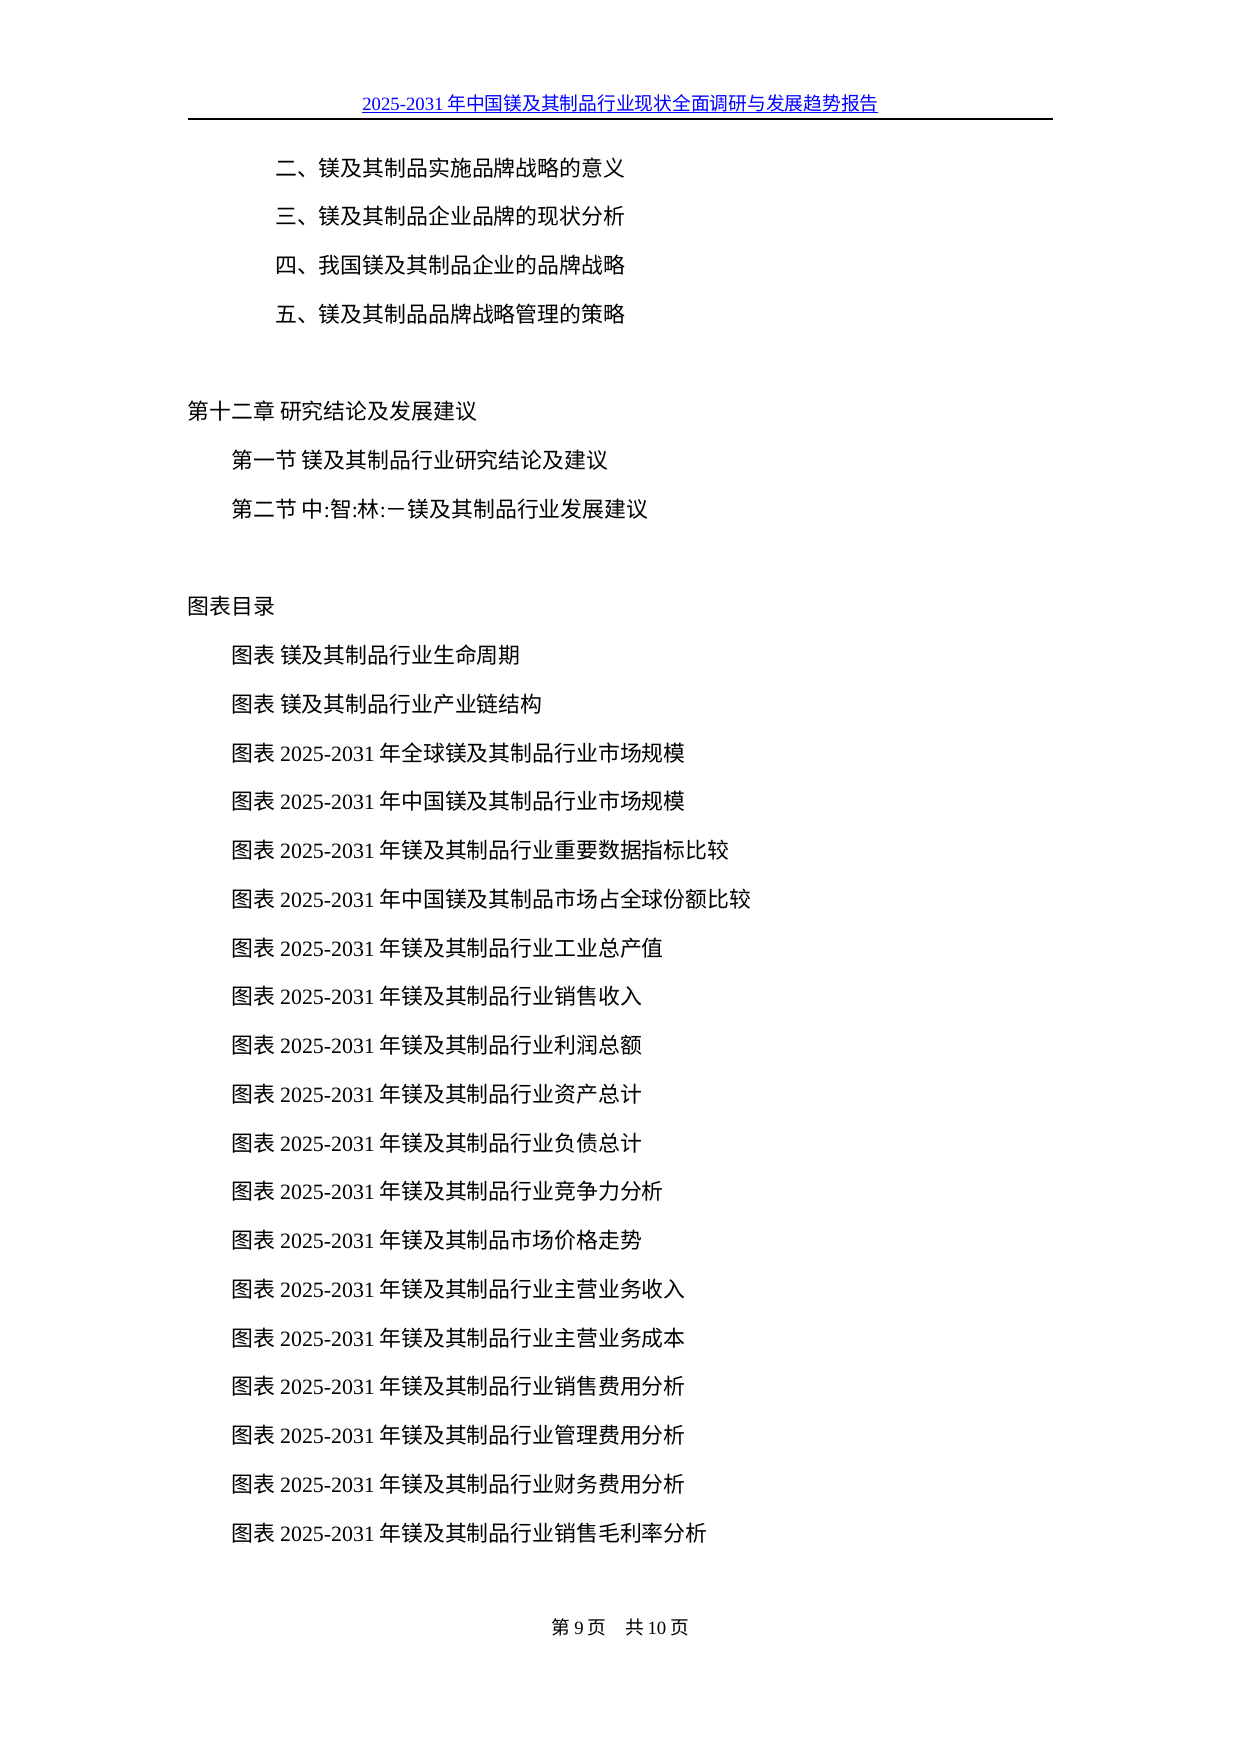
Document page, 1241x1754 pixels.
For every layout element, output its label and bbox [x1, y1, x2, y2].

text [187, 150, 1053, 1548]
